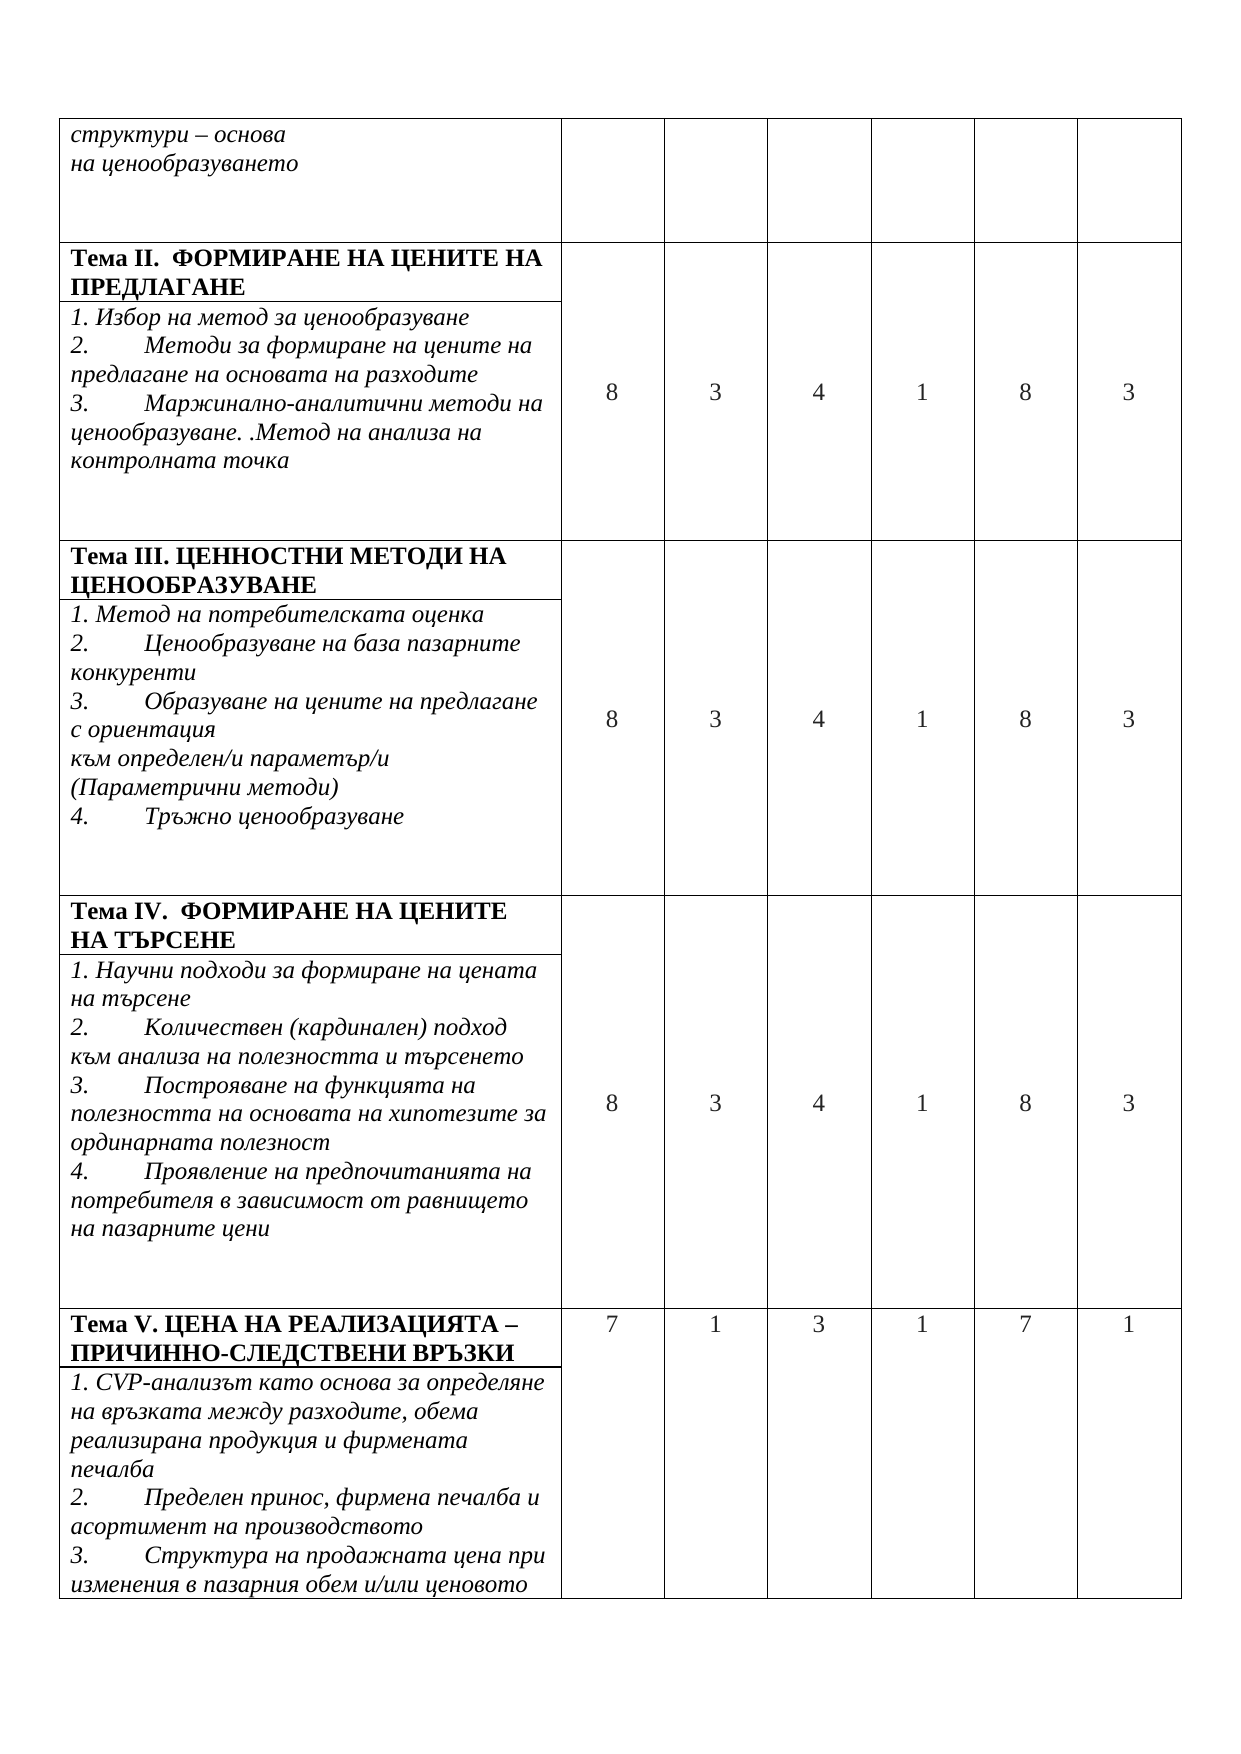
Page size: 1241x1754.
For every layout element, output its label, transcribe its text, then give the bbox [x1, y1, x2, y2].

table_cell 1. Метод на потребителската оценка 2. Ценообразуване на база пазарните конкуренти 3. Образуване на цените на предлагане с ориентация към определен/и параметър/и (Параметрични методи) 4. Тръжно ценообразуване [60, 600, 561, 895]
table_cell 4 [768, 243, 871, 540]
table_cell 8 [975, 896, 1077, 1308]
table_cell 3 [1078, 243, 1181, 540]
table_cell 3 [1078, 541, 1181, 895]
table_cell 4 [768, 541, 871, 895]
table_cell 8 [975, 243, 1077, 540]
table_cell 3 [665, 541, 767, 895]
table_cell Тема V. ЦЕНА НА РЕАЛИЗАЦИЯТА – ПРИЧИННО-СЛЕДСТВЕНИ ВРЪЗКИ [60, 1309, 561, 1366]
table_cell 8 [562, 896, 664, 1308]
table_cell 3 [665, 896, 767, 1308]
table_cell 1 [665, 1309, 767, 1597]
table_cell 3 [1078, 896, 1181, 1308]
table_cell 3 [665, 243, 767, 540]
table_cell 1 [1078, 1309, 1181, 1597]
table_cell 1 [872, 1309, 974, 1597]
table_cell 7 [975, 1309, 1077, 1597]
table_cell 1. Научни подходи за формиране на цената на търсене 2. Количествен (кардинален) подход към анализа на полезността и търсенето 3. Построяване на функцията на полезността на основата на хипотезите за ординарната полезност 4. Проявление на предпочитанията на потребителя в зависимост от равнището на пазарните цени [60, 955, 561, 1308]
table_cell Тема IV. ФОРМИРАНЕ НА ЦЕНИТЕ НА ТЪРСЕНЕ [60, 896, 561, 954]
table_cell Тема III. ЦЕННОСТНИ МЕТОДИ НА ЦЕНООБРАЗУВАНЕ [60, 541, 561, 598]
table_cell 8 [562, 243, 664, 540]
table_cell 3 [768, 1309, 871, 1597]
table_cell 1 [872, 541, 974, 895]
table_cell 1 [872, 243, 974, 540]
table_cell 1. Избор на метод за ценообразуване 2. Методи за формиране на цените на предлагане на основата на разходите 3. Маржинално-аналитични методи на ценообразуване. .Метод на анализа на контролната точка [60, 302, 561, 540]
table_cell 8 [562, 541, 664, 895]
table_cell 8 [975, 541, 1077, 895]
table_cell 1 [872, 896, 974, 1308]
table_cell Тема II. ФОРМИРАНЕ НА ЦЕНИТЕ НА ПРЕДЛАГАНЕ [60, 243, 561, 301]
table_cell 7 [562, 1309, 664, 1597]
table_cell 4 [768, 896, 871, 1308]
